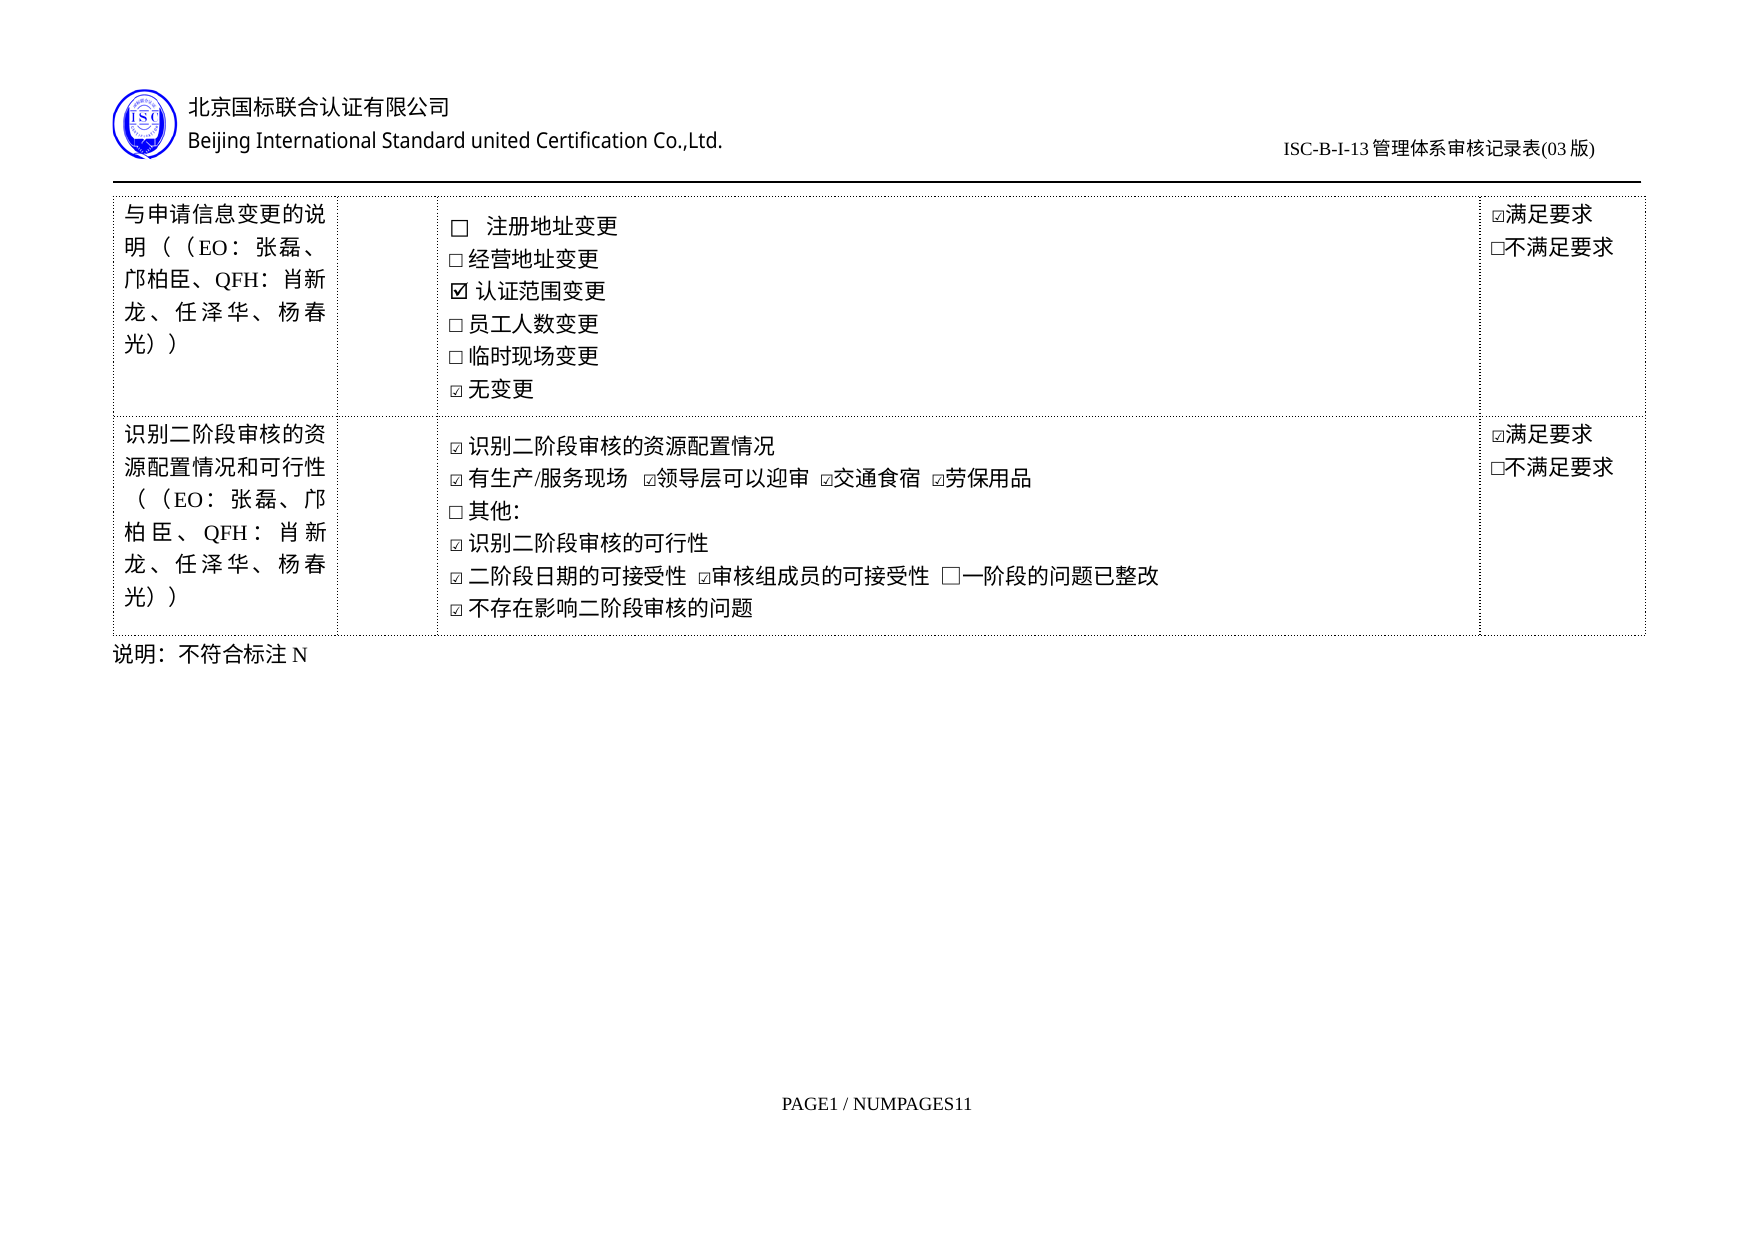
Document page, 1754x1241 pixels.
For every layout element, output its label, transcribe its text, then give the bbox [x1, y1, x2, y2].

table_cell ☑满足要求 □不满足要求 [1480, 416, 1645, 635]
text 说明：不符合标注N [112, 636, 1641, 669]
table_cell [338, 196, 438, 416]
table_cell ☑满足要求 □不满足要求 [1480, 196, 1645, 416]
table_cell [338, 416, 438, 635]
table_cell 注册地址变更 □ 经营地址变更 认证范围变更 □ 员工人数变更 □ 临时现场变更 ☑ 无变更 [438, 196, 1480, 416]
table_cell ☑ 识别二阶段审核的资源配置情况 ☑ 有生产/服务现场 ☑领导层可以迎审 ☑交通食宿 ☑劳保用品 □ 其他： ☑ 识别二阶段审核的可行性 ☑ 二阶段日期的可接受性 ☑审核组成员的可接受性 □一阶段的问题已整改 ☑ 不存在影响二阶段审核的问题 [438, 416, 1480, 635]
table_cell 与申请信息变更的说明（（EO：张磊、邝柏臣、QFH：肖新龙、任泽华、杨春光）） [113, 196, 338, 416]
picture [112, 89, 180, 158]
table_cell 识别二阶段审核的资源配置情况和可行性（（EO：张磊、邝柏臣、QFH：肖新龙、任泽华、杨春光）） [113, 416, 338, 635]
